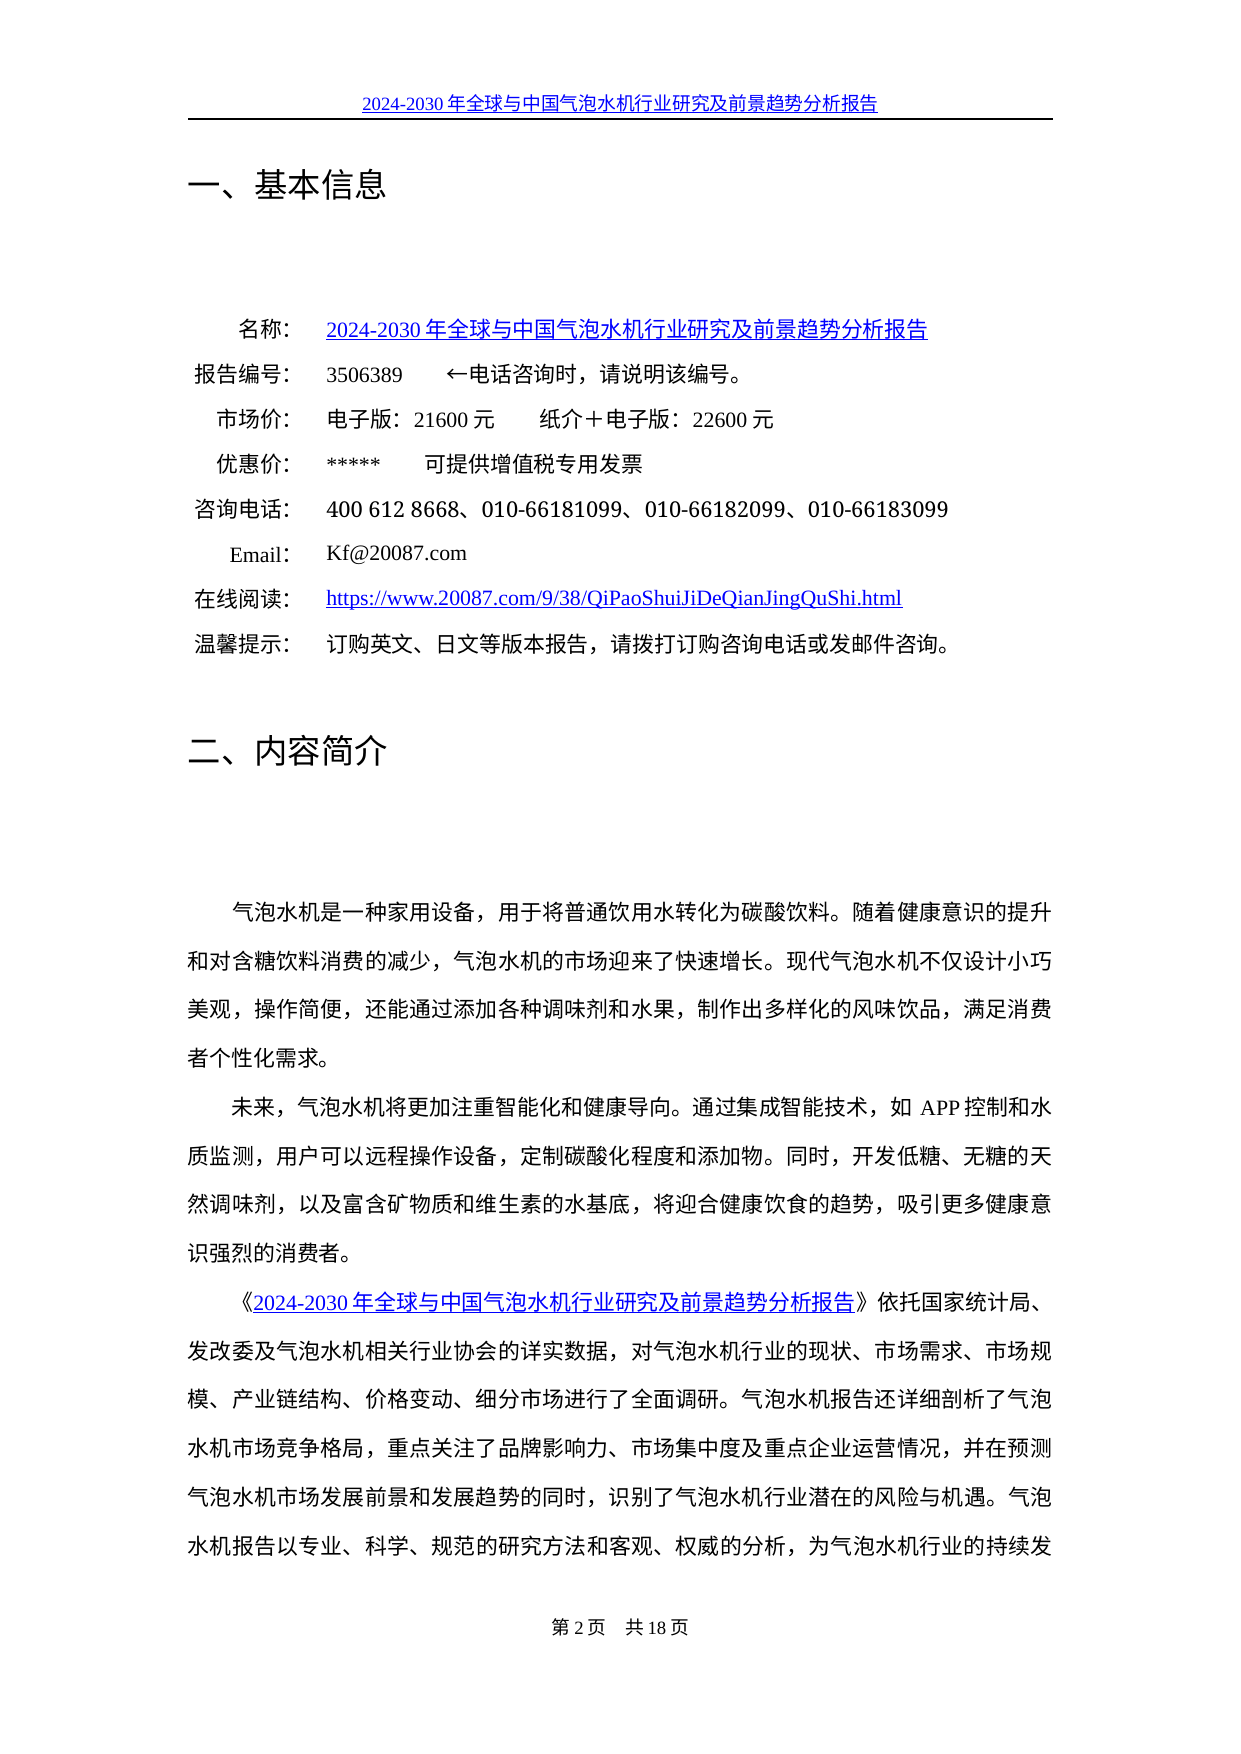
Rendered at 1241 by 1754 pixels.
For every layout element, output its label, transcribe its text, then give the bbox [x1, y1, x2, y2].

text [187, 894, 1053, 1561]
table_cell 优惠价： [167, 447, 315, 492]
table_cell 温馨提示： [167, 627, 315, 672]
table_cell 市场价： [167, 402, 315, 447]
table_cell 订购英文、日文等版本报告，请拨打订购咨询电话或发邮件咨询。 [315, 627, 1073, 672]
table_cell Email： [167, 537, 315, 582]
table_cell 报告编号： [167, 357, 315, 402]
table_header 2024-2030年全球与中国气泡水机行业研究及前景趋势分析报告 [315, 312, 1073, 357]
table_cell 400 612 8668、010-66181099、010-66182099、010-66183099 [315, 492, 1073, 537]
title 一、基本信息 [187, 150, 1053, 215]
table_cell [315, 582, 1073, 627]
table_cell Kf@20087.com [315, 537, 1073, 582]
table_cell 咨询电话： [167, 492, 315, 537]
table_cell 电子版：21600 元 纸介＋电子版：22600 元 [315, 402, 1073, 447]
table_header 名称： [167, 312, 315, 357]
table_cell ***** 可提供增值税专用发票 [315, 447, 1073, 492]
table_cell 在线阅读： [167, 582, 315, 627]
title 二、内容简介 [187, 717, 1053, 782]
table_cell 3506389 ←电话咨询时，请说明该编号。 [315, 357, 1073, 402]
